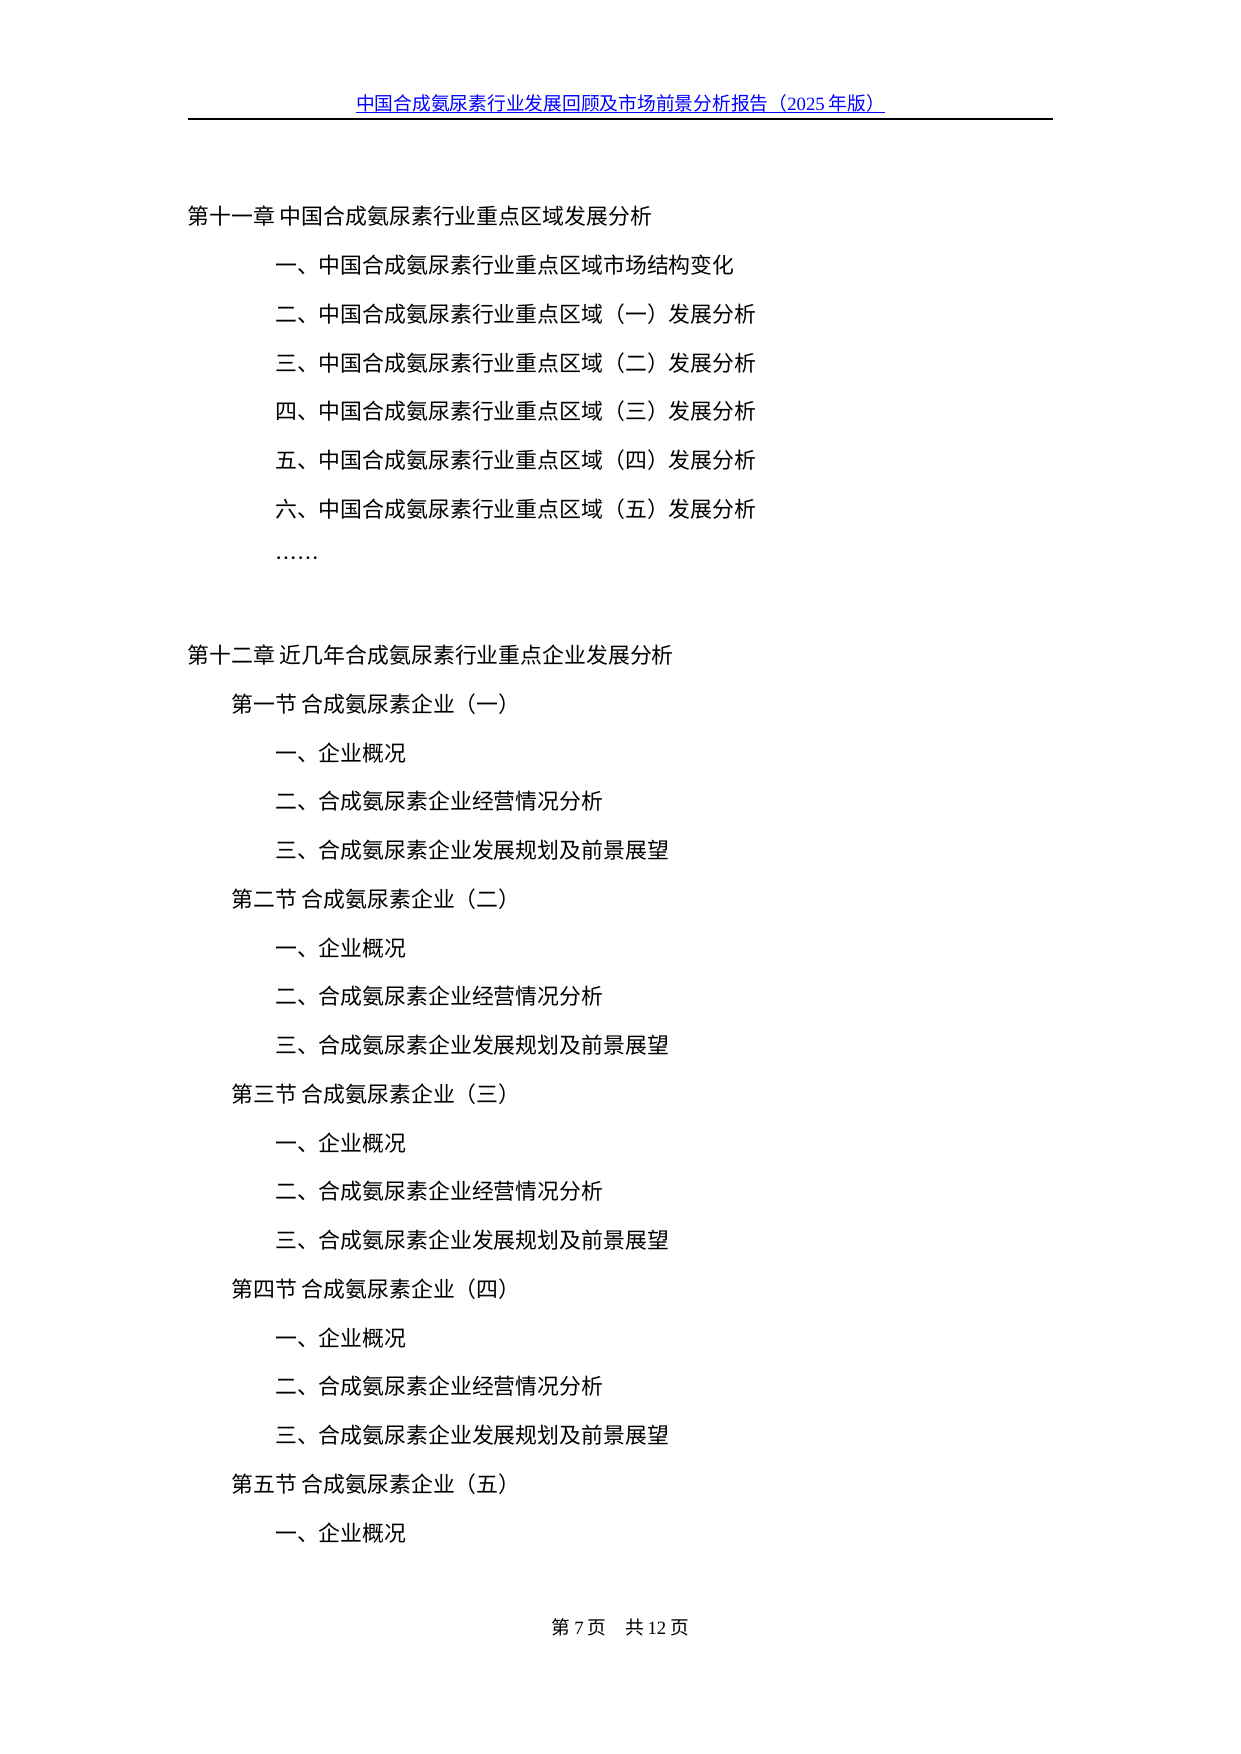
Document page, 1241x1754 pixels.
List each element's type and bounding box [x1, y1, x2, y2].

text [187, 150, 1053, 1548]
